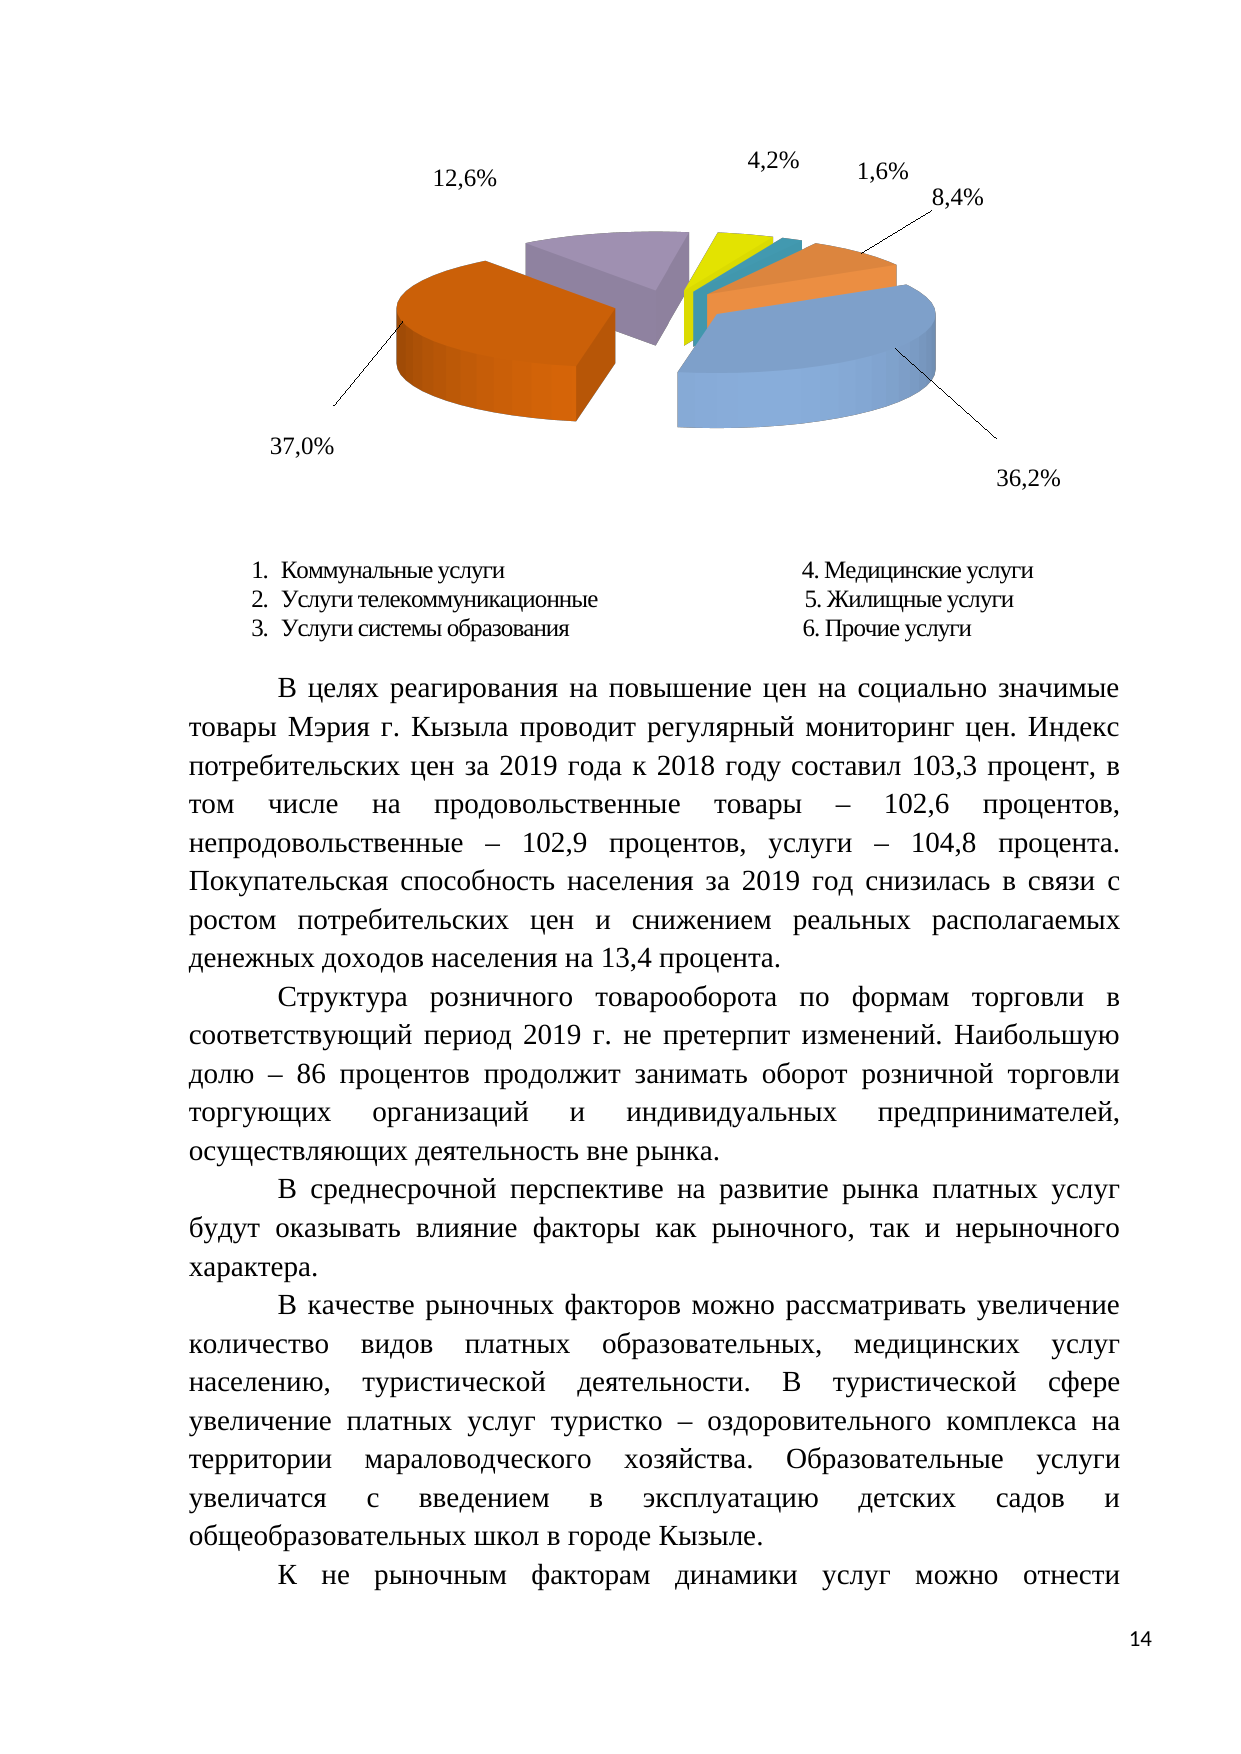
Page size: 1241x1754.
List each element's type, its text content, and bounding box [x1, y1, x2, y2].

table_cell Услуги телекоммуникационные 5. Жилищные услуги [177, 584, 1132, 613]
table_header Коммунальные услуги 4. Медицинские услуги [177, 556, 1132, 584]
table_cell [177, 613, 1132, 1591]
